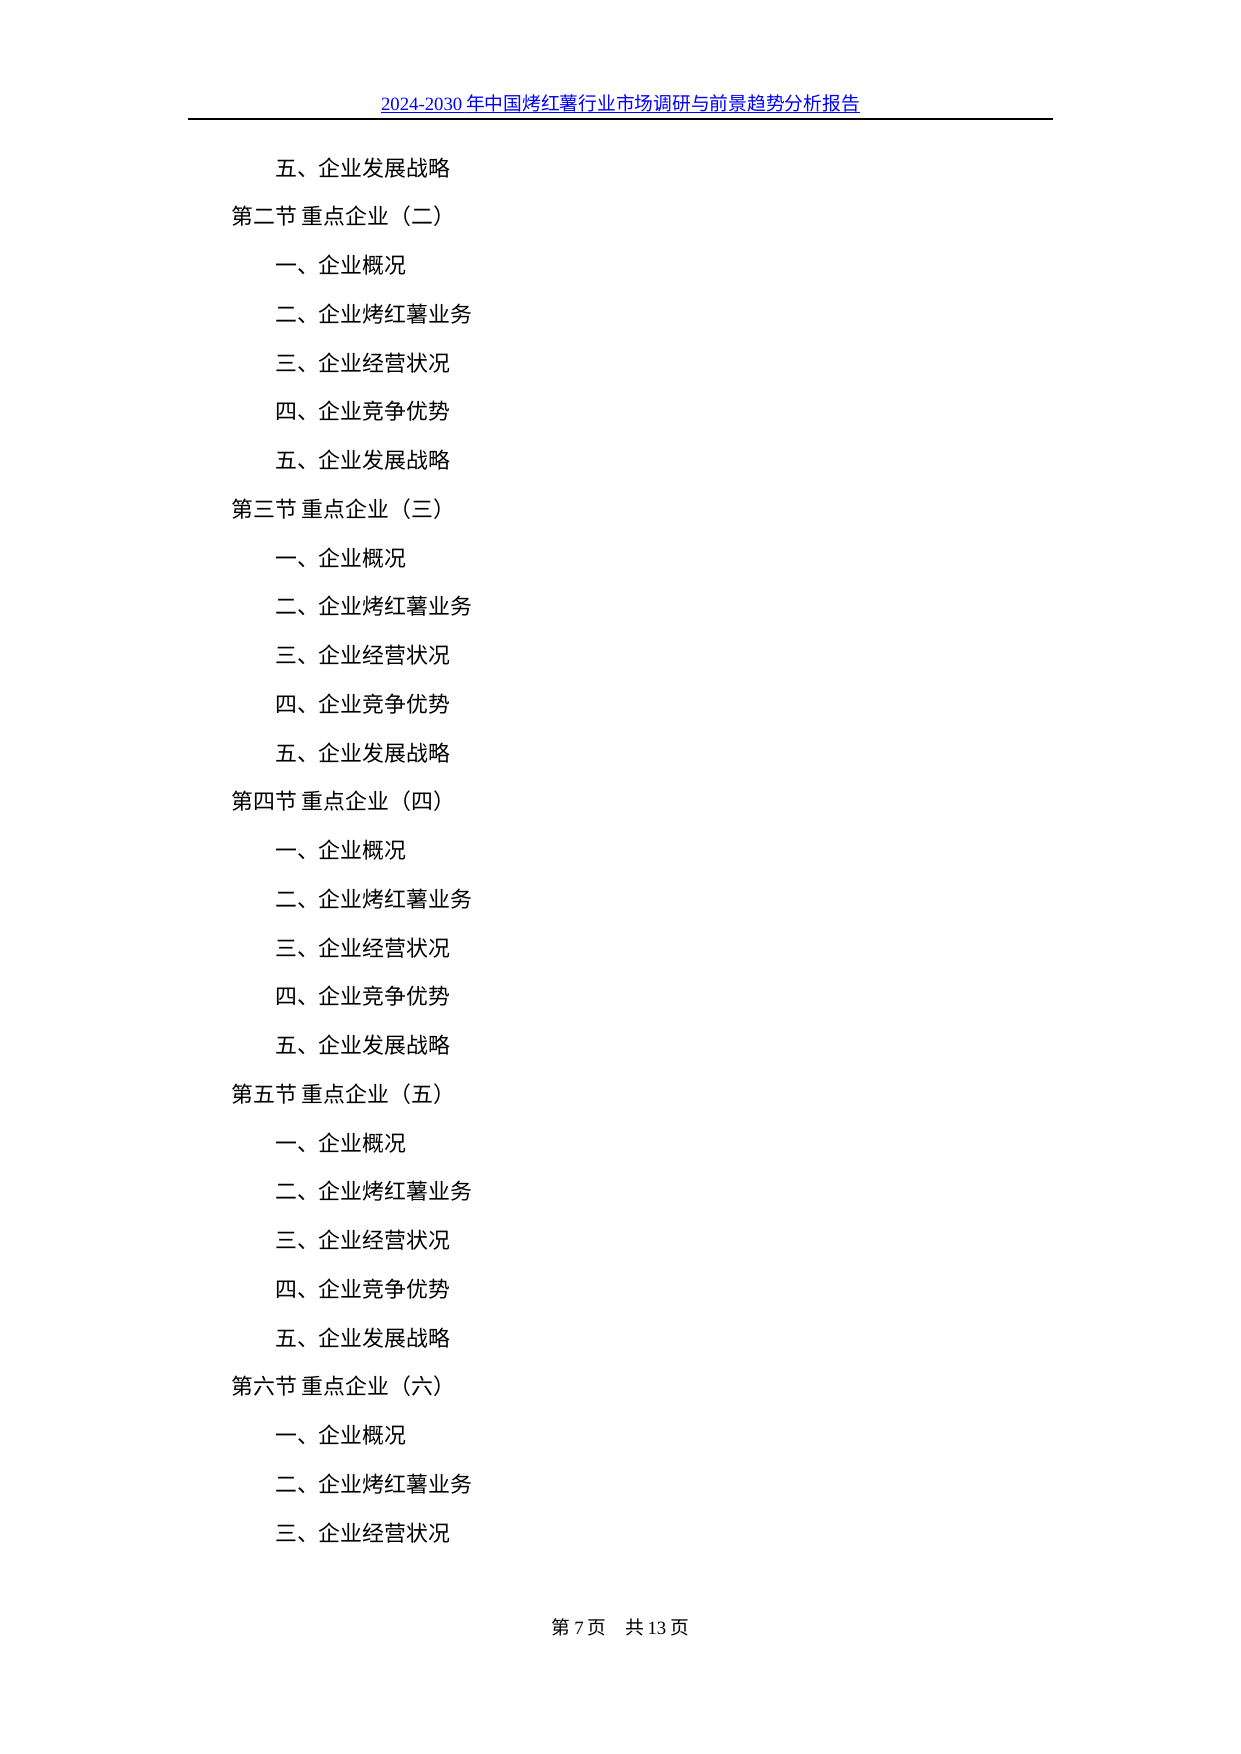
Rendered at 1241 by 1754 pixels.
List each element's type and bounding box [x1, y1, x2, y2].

text [187, 150, 1053, 1548]
